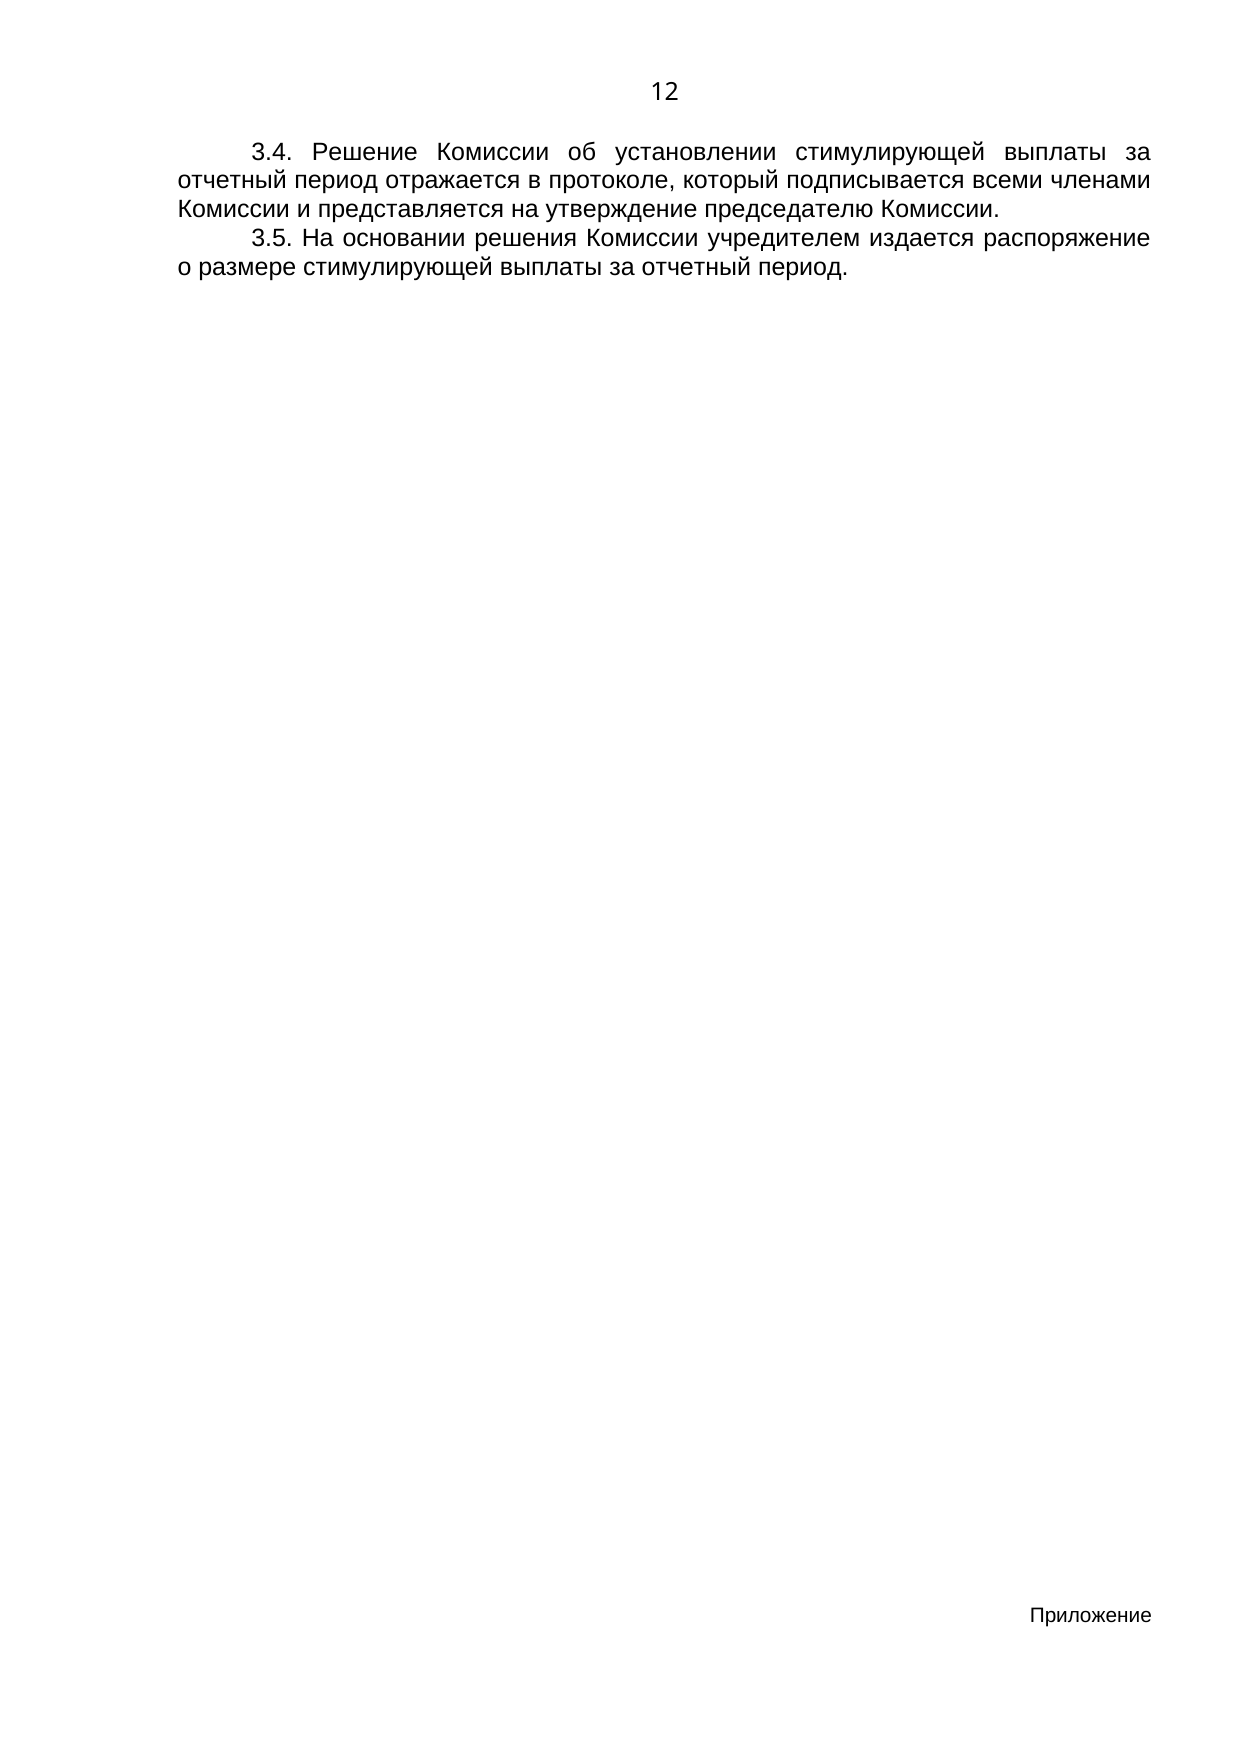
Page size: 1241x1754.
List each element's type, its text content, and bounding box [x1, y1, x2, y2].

text 3.4. Решение Комиссии об установлении стимулирующей выплаты за отчетный период отражается в протоколе, который подписывается всеми членами Комиссии и представляется на утверждение председателю Комиссии. [177, 137, 1152, 223]
text Приложение [177, 1603, 1152, 1627]
text 3.5. На основании решения Комиссии учредителем издается распоряжение о размере стимулирующей выплаты за отчетный период. [177, 223, 1152, 280]
